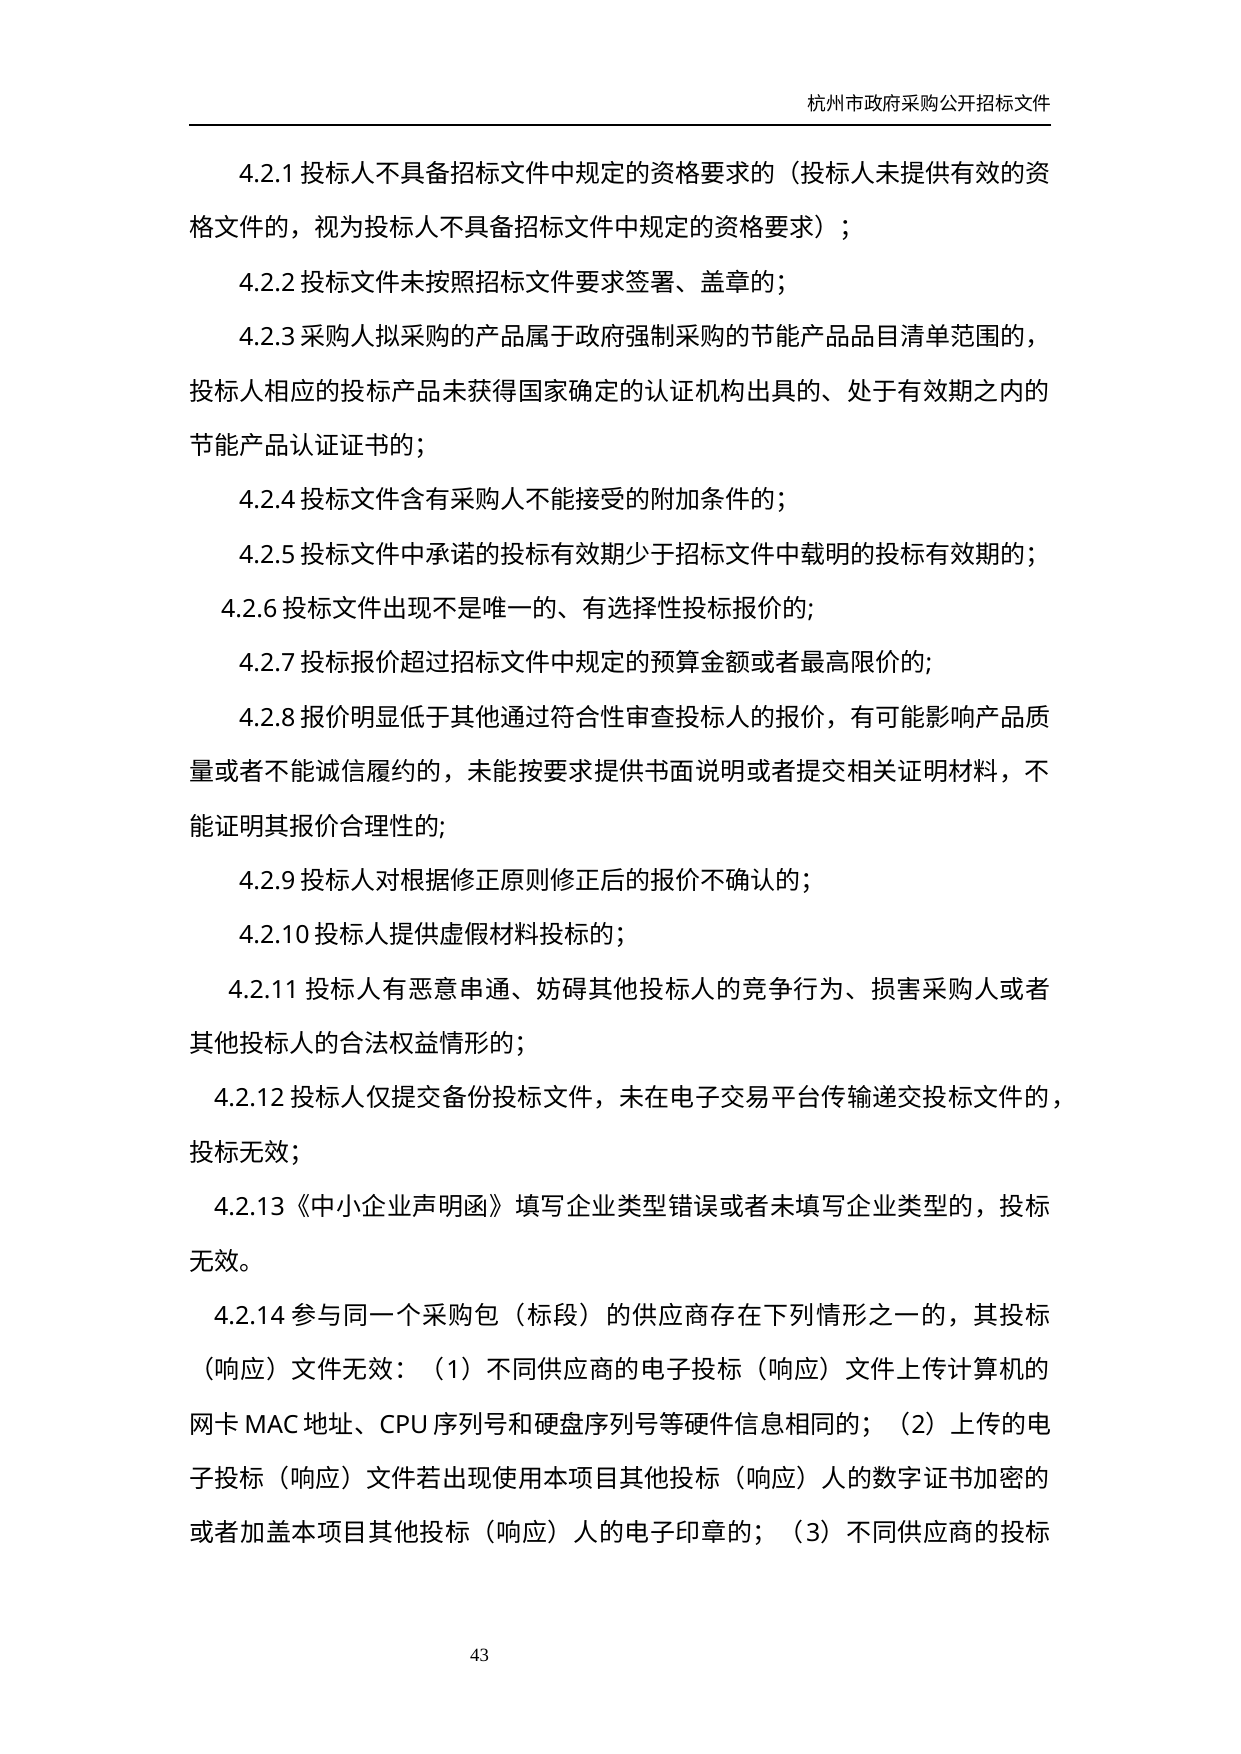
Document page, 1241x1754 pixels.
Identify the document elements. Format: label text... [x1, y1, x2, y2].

text 4.2.7投标报价超过招标文件中规定的预算金额或者最高限价的; [189, 643, 1051, 679]
text 4.2.4投标文件含有采购人不能接受的附加条件的； [189, 480, 1051, 516]
text 4.2.13《中小企业声明函》填写企业类型错误或者未填写企业类型的，投标无效。 [189, 1187, 1051, 1277]
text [189, 1295, 1051, 1549]
text 4.2.10投标人提供虚假材料投标的； [189, 915, 1051, 951]
text 4.2.11投标人有恶意串通、妨碍其他投标人的竞争行为、损害采购人或者其他投标人的合法权益情形的； [189, 969, 1051, 1060]
text 4.2.12投标人仅提交备份投标文件，未在电子交易平台传输递交投标文件的，投标无效； [189, 1078, 1051, 1168]
text 4.2.1投标人不具备招标文件中规定的资格要求的（投标人未提供有效的资格文件的，视为投标人不具备招标文件中规定的资格要求）； [189, 153, 1051, 244]
text 4.2.8报价明显低于其他通过符合性审查投标人的报价，有可能影响产品质量或者不能诚信履约的，未能按要求提供书面说明或者提交相关证明材料，不能证明其报价合理性的; [189, 697, 1051, 842]
text 4.2.9投标人对根据修正原则修正后的报价不确认的； [189, 860, 1051, 897]
text 4.2.5投标文件中承诺的投标有效期少于招标文件中载明的投标有效期的； [189, 534, 1051, 570]
text 4.2.6投标文件出现不是唯一的、有选择性投标报价的; [189, 588, 1051, 625]
text 4.2.3采购人拟采购的产品属于政府强制采购的节能产品品目清单范围的，投标人相应的投标产品未获得国家确定的认证机构出具的、处于有效期之内的节能产品认证证书的； [189, 317, 1051, 462]
text 4.2.2投标文件未按照招标文件要求签署、盖章的； [189, 262, 1051, 298]
